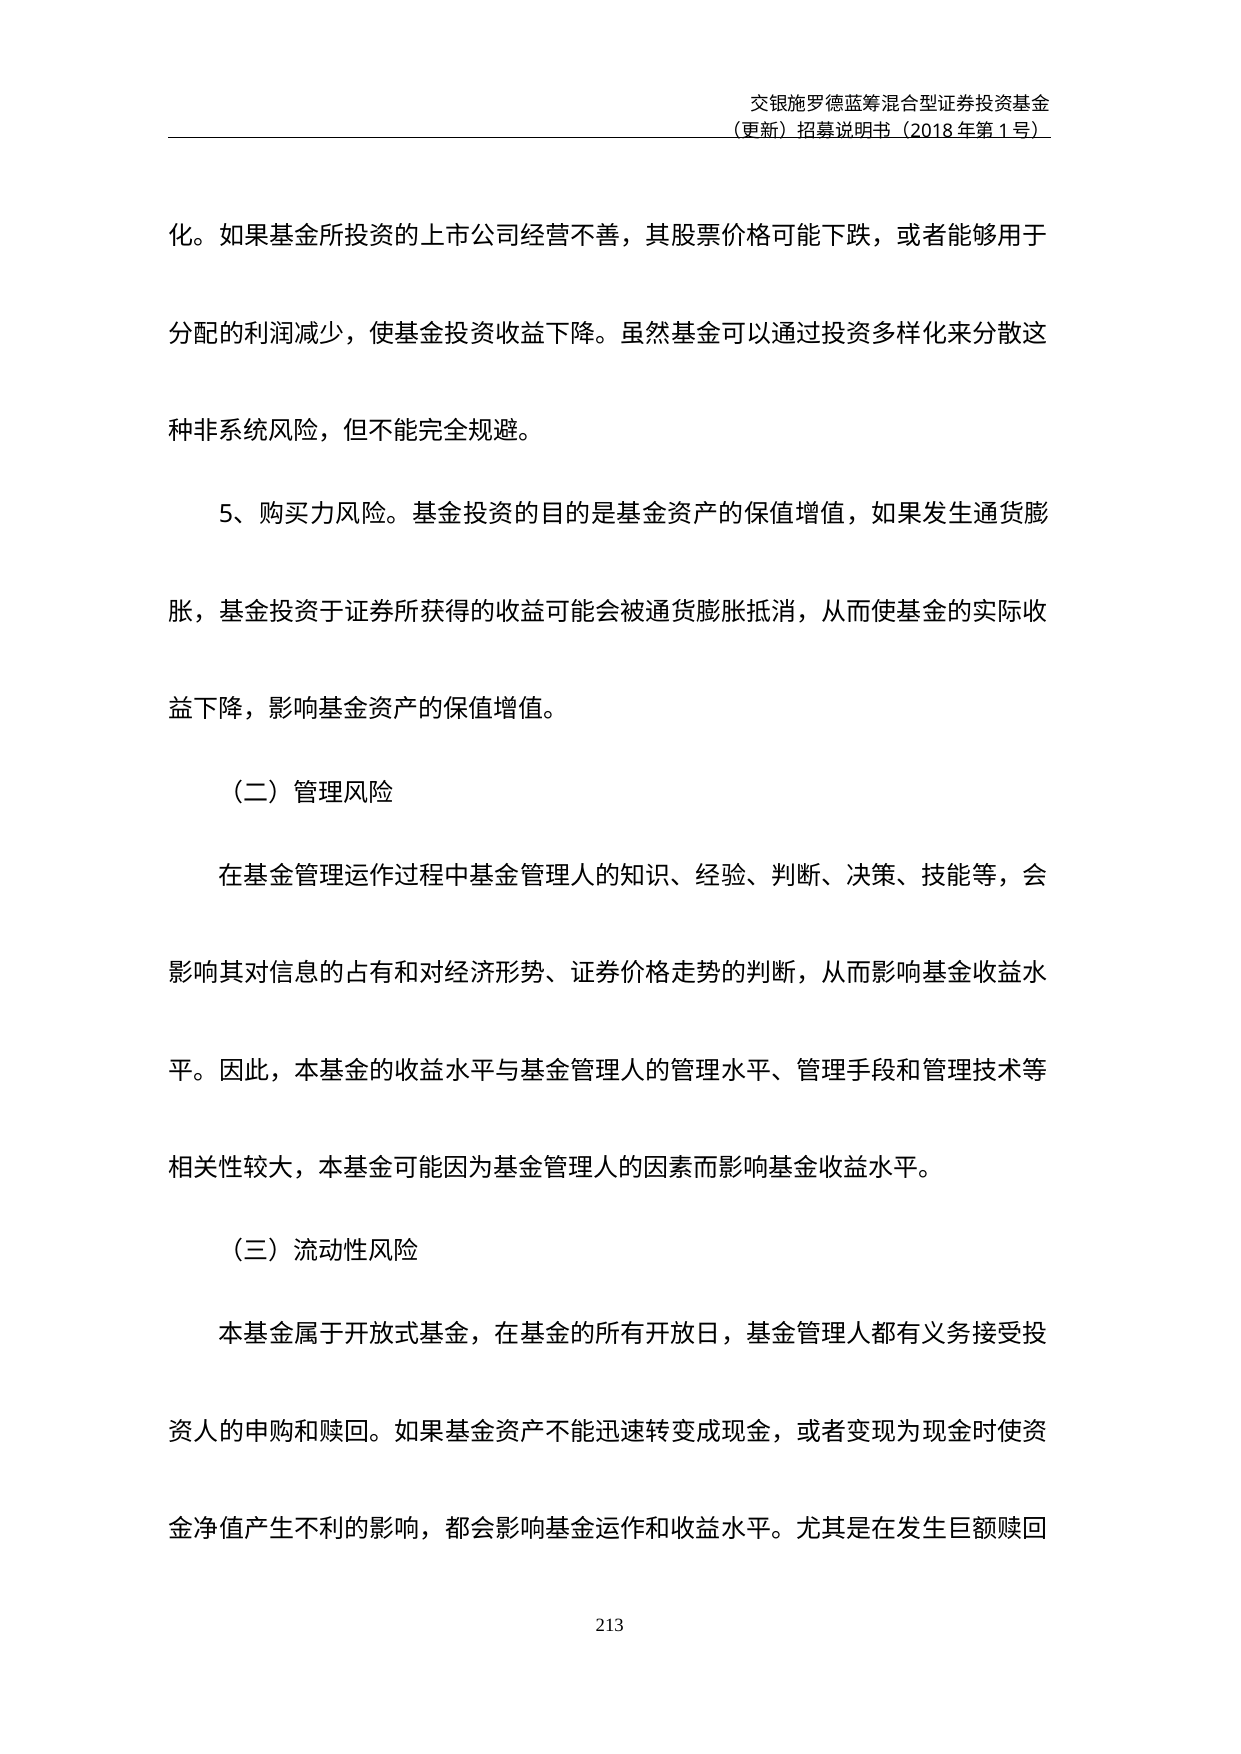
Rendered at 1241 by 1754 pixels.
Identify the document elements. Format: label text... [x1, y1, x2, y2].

text （三）流动性风险 [169, 1216, 1050, 1281]
text （二）管理风险 [169, 758, 1050, 823]
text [169, 201, 1050, 461]
text 在基金管理运作过程中基金管理人的知识、经验、判断、决策、技能等，会影响其对信息的占有和对经济形势、证券价格走势的判断，从而影响基金收益水平。因此，本基金的收益水平与基金管理人的管理水平、管理手段和管理技术等相关性较大，本基金可能因为基金管理人的因素而影响基金收益水平。 [169, 841, 1050, 1198]
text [169, 1299, 1050, 1559]
text 5、购买力风险。基金投资的目的是基金资产的保值增值，如果发生通货膨胀，基金投资于证券所获得的收益可能会被通货膨胀抵消，从而使基金的实际收益下降，影响基金资产的保值增值。 [169, 479, 1050, 739]
